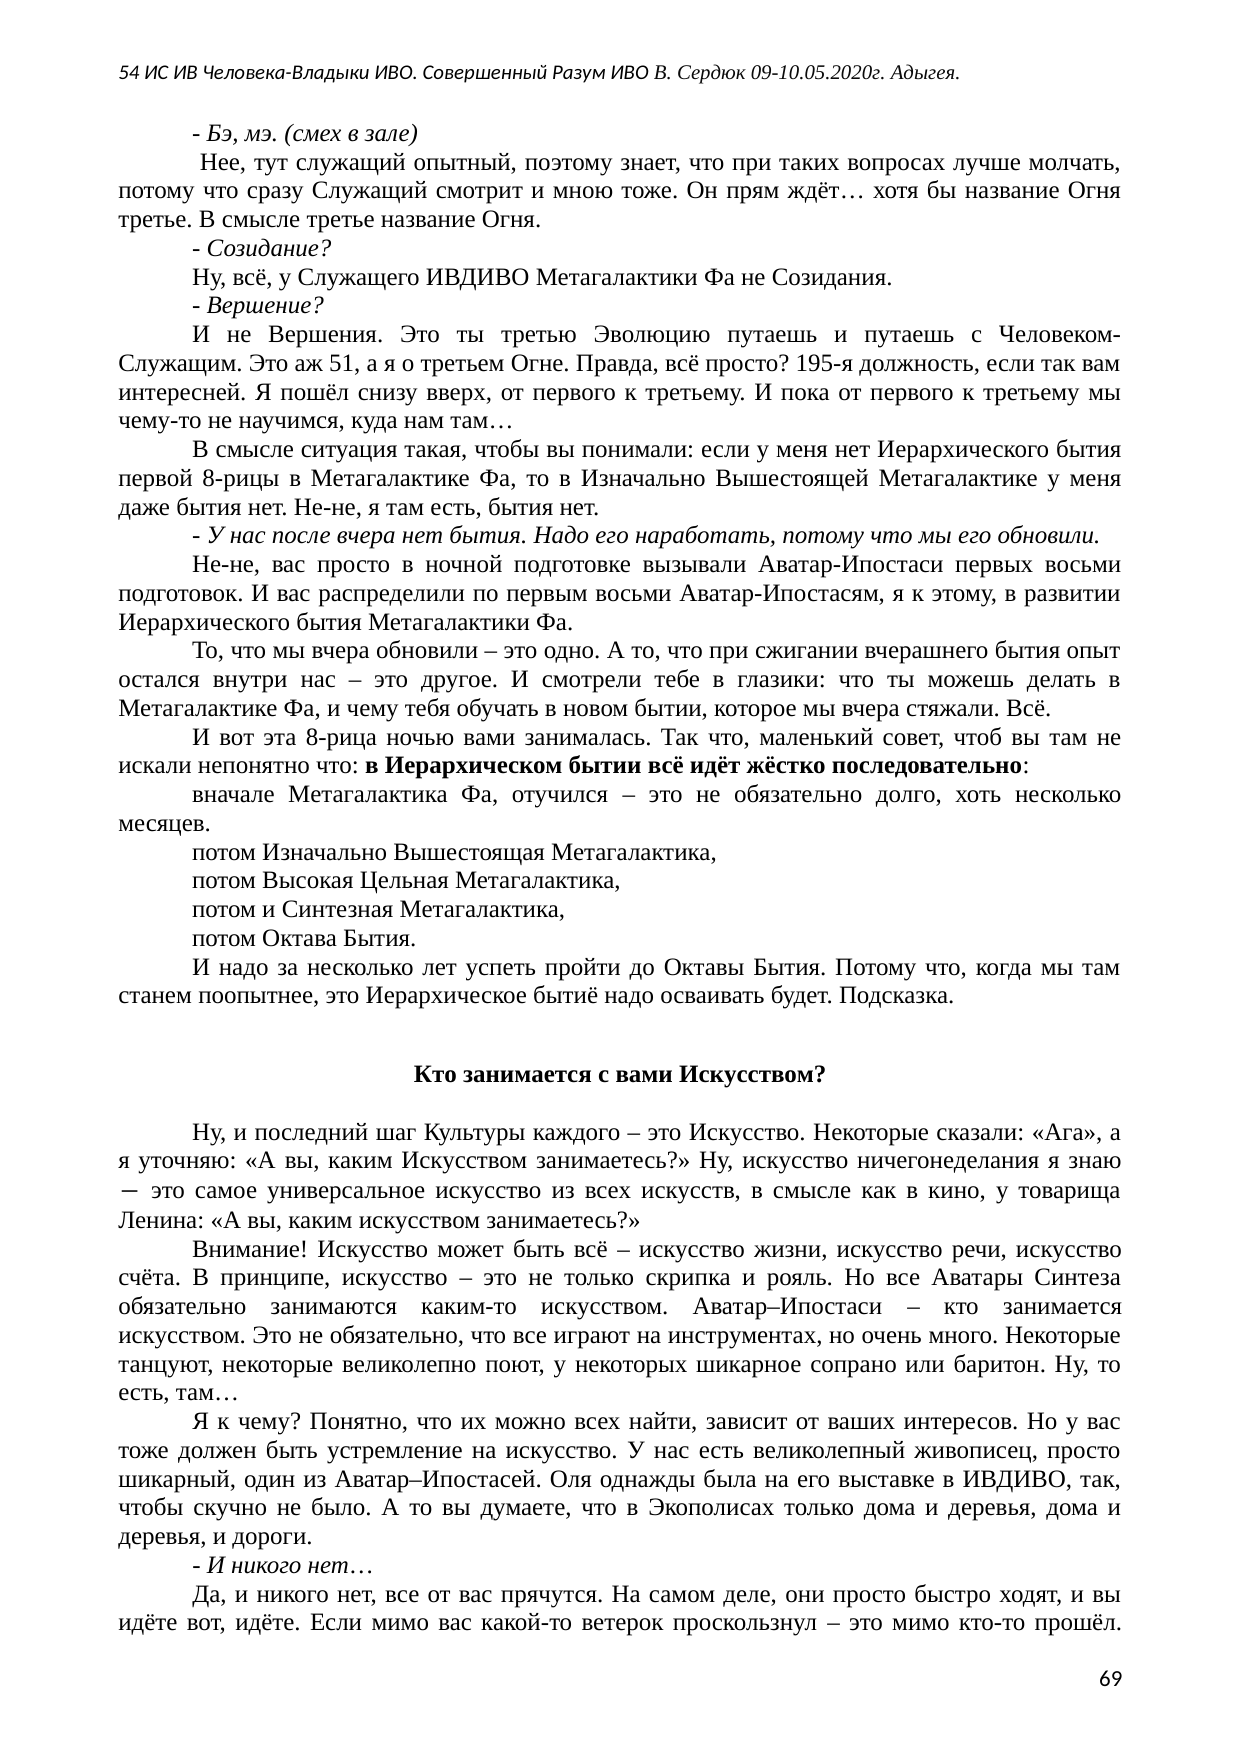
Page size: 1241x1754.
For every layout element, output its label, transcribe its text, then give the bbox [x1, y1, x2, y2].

text - Бэ, мэ. (смех в зале) [118, 118, 1122, 147]
text И надо за несколько лет успеть пройти до Октавы Бытия. Потому что, когда мы там станем поопытнее, это Иерархическое бытиё надо осваивать будет. Подсказка. [118, 952, 1122, 1009]
text Ну, и последний шаг Культуры каждого – это Искусство. Некоторые сказали: «Ага», а я уточняю: «А вы, каким Искусством занимаетесь?» Ну, искусство ничегонеделания я знаю ― это самое универсальное искусство из всех искусств, в смысле как в кино, у товарища Ленина: «А вы, каким искусством занимаетесь?» [118, 1117, 1122, 1234]
text Нее, тут служащий опытный, поэтому знает, что при таких вопросах лучше молчать, потому что сразу Служащий смотрит и мною тоже. Он прям ждёт… хотя бы название Огня третье. В смысле третье название Огня. [118, 147, 1122, 233]
text Внимание! Искусство может быть всё – искусство жизни, искусство речи, искусство счёта. В принципе, искусство – это не только скрипка и рояль. Но все Аватары Синтеза обязательно занимаются каким-то искусством. Аватар–Ипостаси – кто занимается искусством. Это не обязательно, что все играют на инструментах, но очень много. Некоторые танцуют, некоторые великолепно поют, у некоторых шикарное сопрано или баритон. Ну, то есть, там… [118, 1234, 1122, 1406]
text Я к чему? Понятно, что их можно всех найти, зависит от ваших интересов. Но у вас тоже должен быть устремление на искусство. У нас есть великолепный живописец, просто шикарный, один из Аватар–Ипостасей. Оля однажды была на его выставке в ИВДИВО, так, чтобы скучно не было. А то вы думаете, что в Экополисах только дома и деревья, дома и деревья, и дороги. [118, 1406, 1122, 1550]
text - И никого нет… [118, 1550, 1122, 1579]
text вначале Метагалактика Фа, отучился – это не обязательно долго, хоть несколько месяцев. [118, 779, 1122, 837]
text Ну, всё, у Служащего ИВДИВО Метагалактики Фа не Созидания. [118, 262, 1122, 291]
subtitle Кто занимается с вами Искусством? [118, 1059, 1122, 1088]
text - Вершение? [118, 291, 1122, 319]
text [118, 1579, 1122, 1636]
text В смысле ситуация такая, чтобы вы понимали: если у меня нет Иерархического бытия первой 8-рицы в Метагалактике Фа, то в Изначально Вышестоящей Метагалактике у меня даже бытия нет. Не-не, я там есть, бытия нет. [118, 434, 1122, 521]
text - У нас после вчера нет бытия. Надо его наработать, потому что мы его обновили. [118, 521, 1122, 549]
text потом Высокая Цельная Метагалактика, [118, 866, 1122, 894]
text - Созидание? [118, 233, 1122, 262]
text Не-не, вас просто в ночной подготовке вызывали Аватар-Ипостаси первых восьми подготовок. И вас распределили по первым восьми Аватар-Ипостасям, я к этому, в развитии Иерархического бытия Метагалактики Фа. [118, 549, 1122, 636]
text То, что мы вчера обновили – это одно. А то, что при сжигании вчерашнего бытия опыт остался внутри нас – это другое. И смотрели тебе в глазики: что ты можешь делать в Метагалактике Фа, и чему тебя обучать в новом бытии, которое мы вчера стяжали. Всё. [118, 636, 1122, 722]
text потом Октава Бытия. [118, 923, 1122, 952]
text потом и Синтезная Метагалактика, [118, 894, 1122, 923]
text потом Изначально Вышестоящая Метагалактика, [118, 837, 1122, 866]
text И вот эта 8-рица ночью вами занималась. Так что, маленький совет, чтоб вы там не искали непонятно что: в Иерархическом бытии всё идёт жёстко последовательно: [118, 722, 1122, 779]
text И не Вершения. Это ты третью Эволюцию путаешь и путаешь с Человеком-Служащим. Это аж 51, а я о третьем Огне. Правда, всё просто? 195-я должность, если так вам интересней. Я пошёл снизу вверх, от первого к третьему. И пока от первого к третьему мы чему-то не научимся, куда нам там… [118, 319, 1122, 434]
